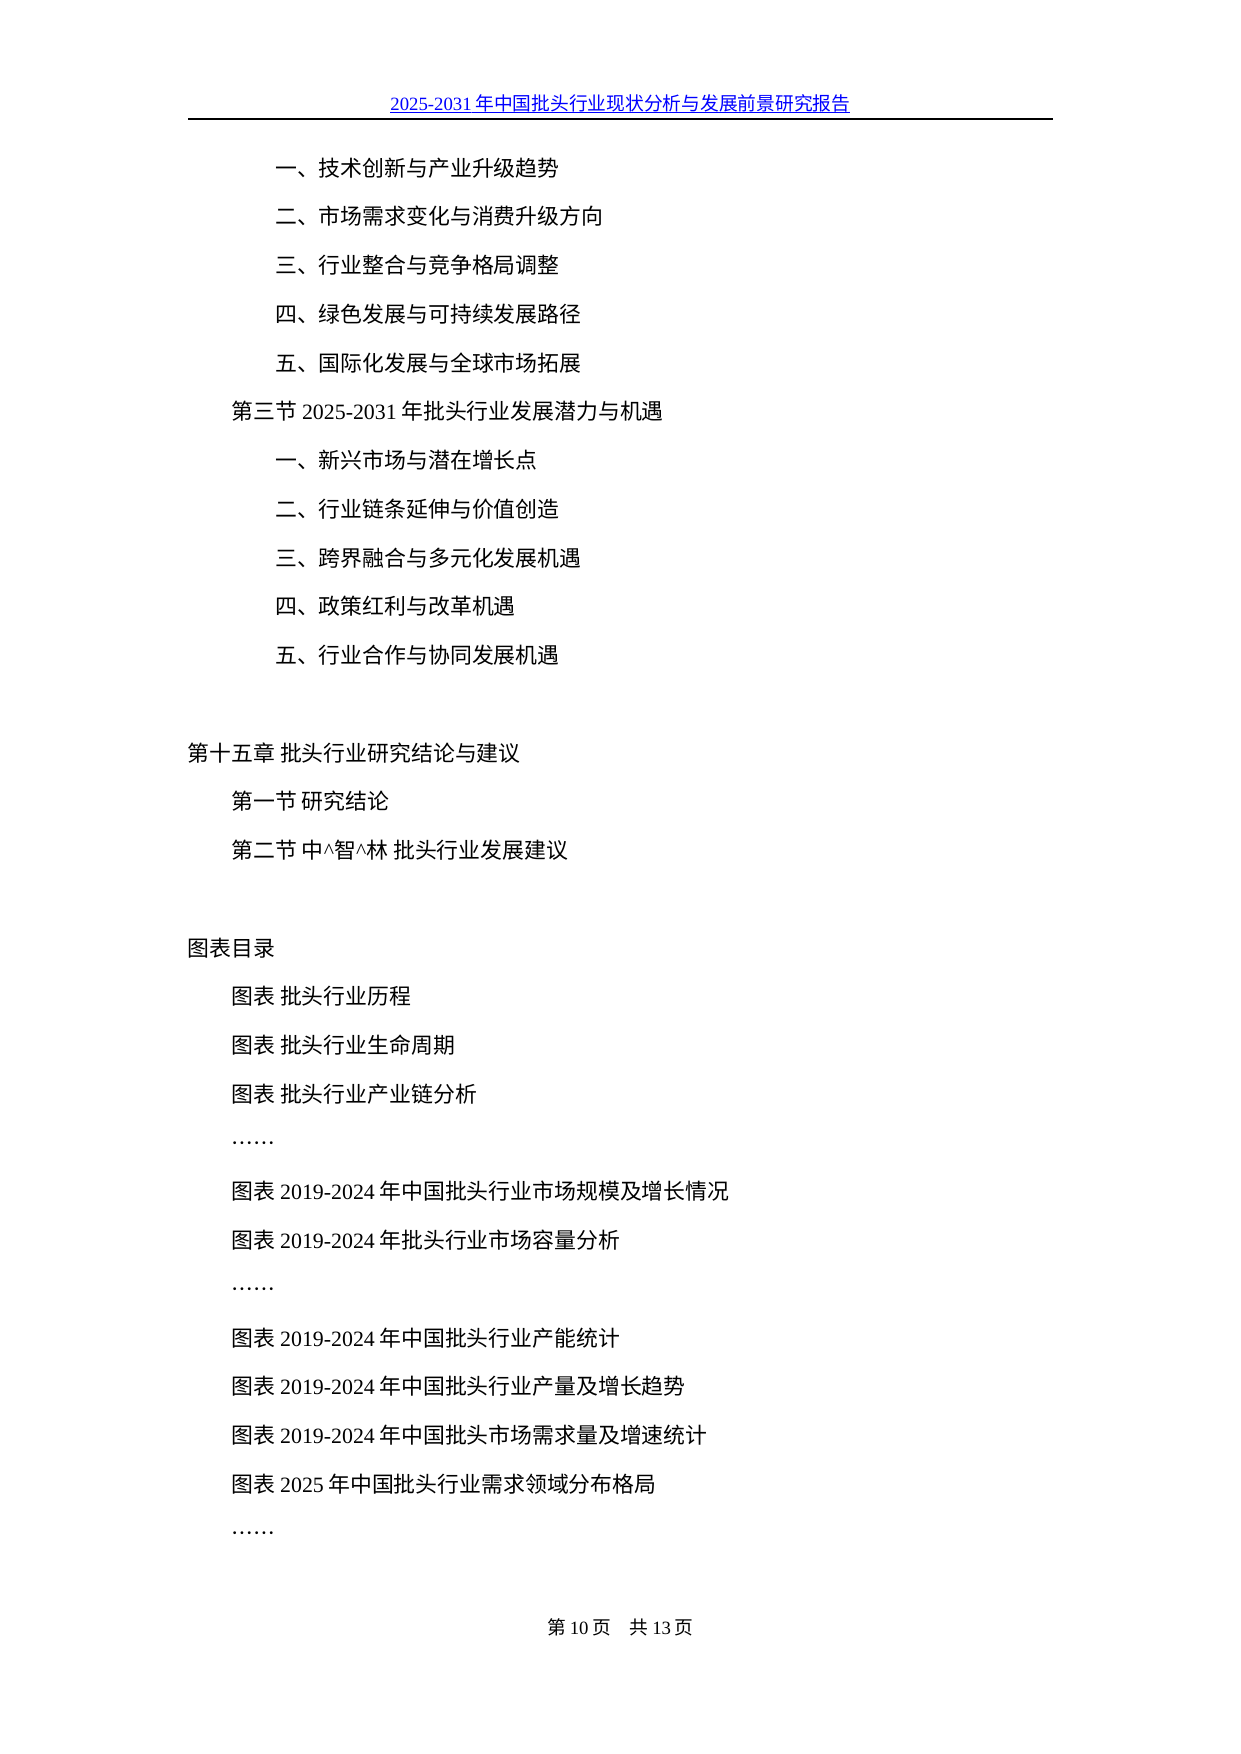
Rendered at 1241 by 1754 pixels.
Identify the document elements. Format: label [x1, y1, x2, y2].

text [187, 150, 1053, 1548]
